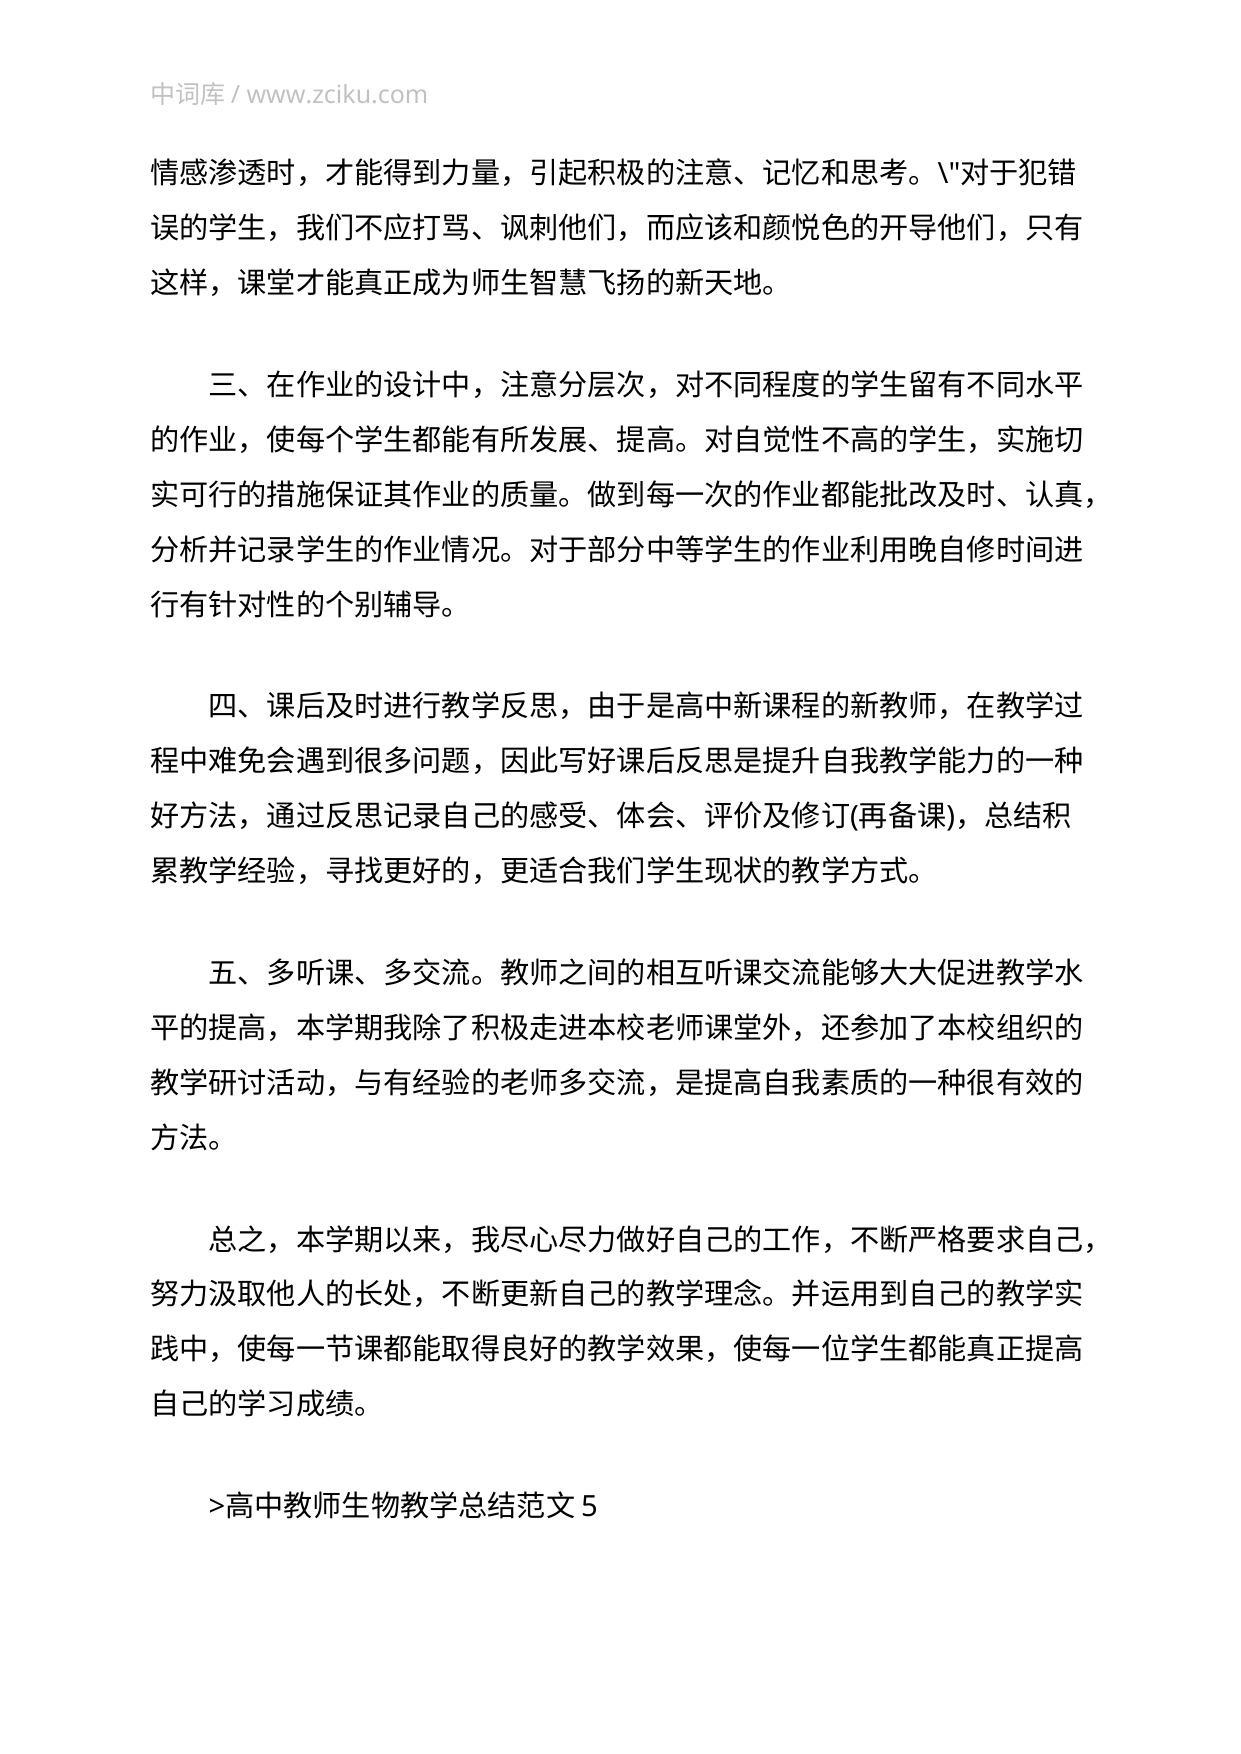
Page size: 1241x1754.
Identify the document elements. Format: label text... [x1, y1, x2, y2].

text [150, 150, 1090, 302]
text 四、课后及时进行教学反思，由于是高中新课程的新教师，在教学过程中难免会遇到很多问题，因此写好课后反思是提升自我教学能力的一种好方法，通过反思记录自己的感受、体会、评价及修订(再备课)，总结积累教学经验，寻找更好的，更适合我们学生现状的教学方式。 [150, 683, 1090, 890]
text >高中教师生物教学总结范文5 [150, 1482, 1090, 1525]
text 总之，本学期以来，我尽心尽力做好自己的工作，不断严格要求自己，努力汲取他人的长处，不断更新自己的教学理念。并运用到自己的教学实践中，使每一节课都能取得良好的教学效果，使每一位学生都能真正提高自己的学习成绩。 [150, 1216, 1090, 1423]
text 五、多听课、多交流。教师之间的相互听课交流能够大大促进教学水平的提高，本学期我除了积极走进本校老师课堂外，还参加了本校组织的教学研讨活动，与有经验的老师多交流，是提高自我素质的一种很有效的方法。 [150, 949, 1090, 1157]
text 三、在作业的设计中，注意分层次，对不同程度的学生留有不同水平的作业，使每个学生都能有所发展、提高。对自觉性不高的学生，实施切实可行的措施保证其作业的质量。做到每一次的作业都能批改及时、认真，分析并记录学生的作业情况。对于部分中等学生的作业利用晚自修时间进行有针对性的个别辅导。 [150, 362, 1090, 623]
